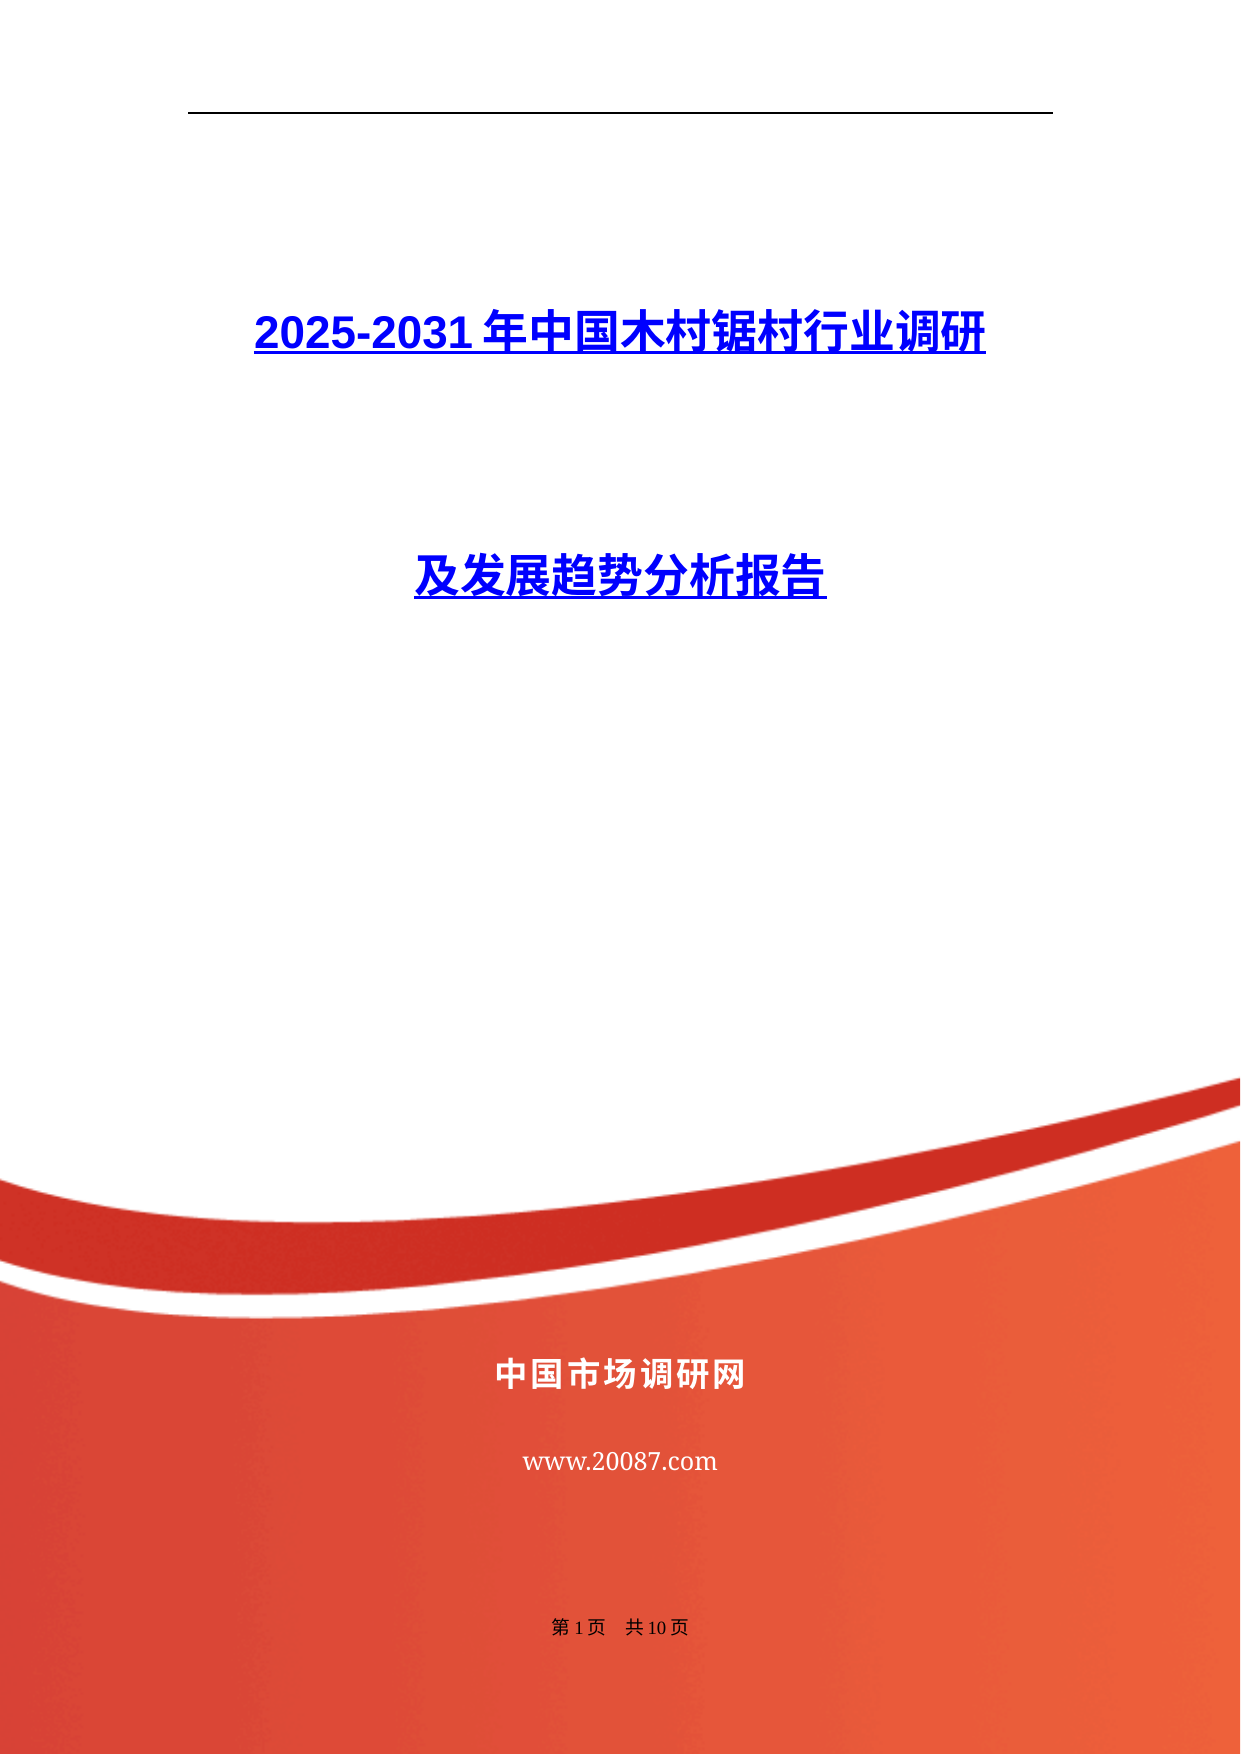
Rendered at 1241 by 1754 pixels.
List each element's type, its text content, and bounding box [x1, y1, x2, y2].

subtitle 中国市场调研网 [187, 1339, 1053, 1404]
picture [0, 1006, 1241, 1754]
table_header 2025-2031年中国木村锯村行业调研及发展趋势分析报告 [188, 207, 1053, 773]
text www.20087.com [187, 1428, 1053, 1493]
